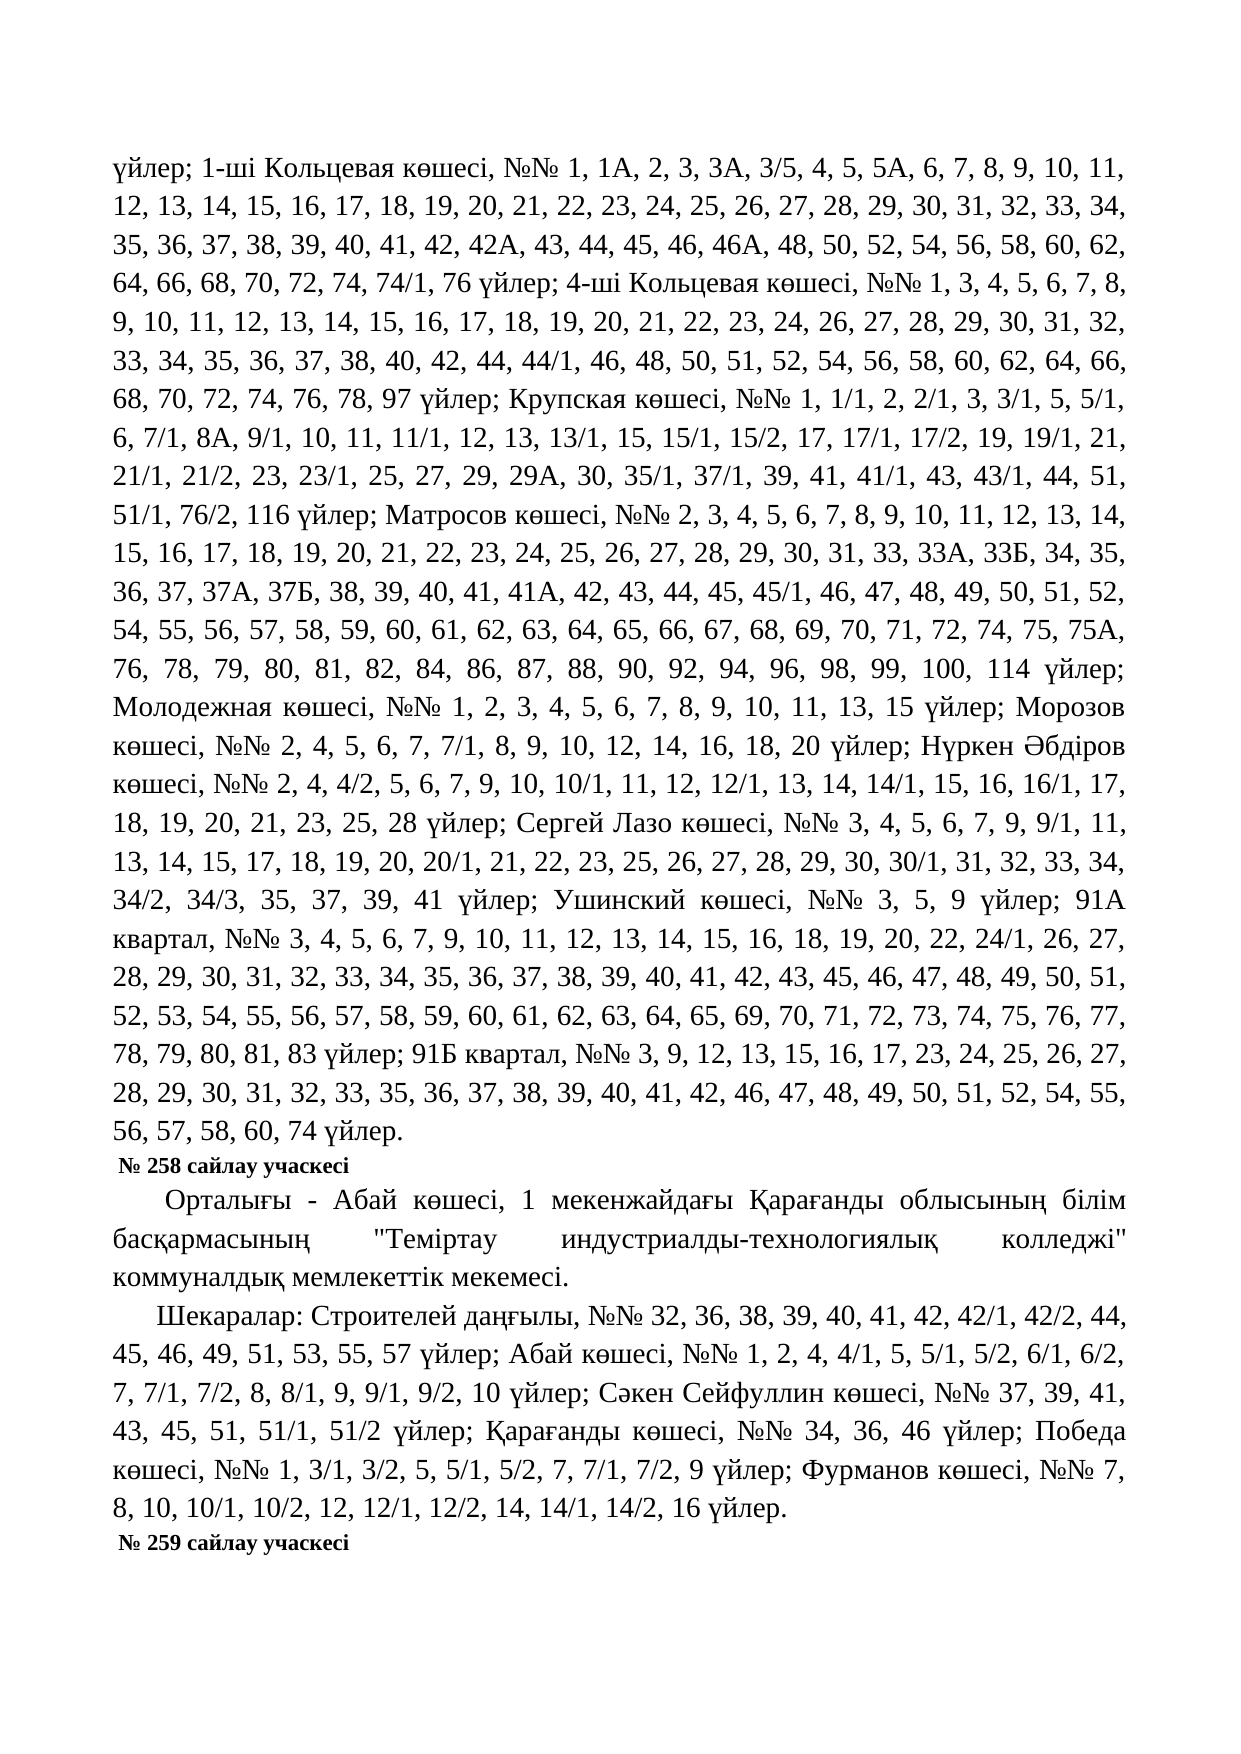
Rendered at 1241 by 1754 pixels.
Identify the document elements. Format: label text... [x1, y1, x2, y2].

text Шекаралар: Строителей даңғылы, №№ 32, 36, 38, 39, 40, 41, 42, 42/1, 42/2, 44, 45, 46, 49, 51, 53, 55, 57 үйлер; Абай көшесі, №№ 1, 2, 4, 4/1, 5, 5/1, 5/2, 6/1, 6/2, 7, 7/1, 7/2, 8, 8/1, 9, 9/1, 9/2, 10 үйлер; Сәкен Сейфуллин көшесі, №№ 37, 39, 41, 43, 45, 51, 51/1, 51/2 үйлер; Қарағанды көшесі, №№ 34, 36, 46 үйлер; Победа көшесі, №№ 1, 3/1, 3/2, 5, 5/1, 5/2, 7, 7/1, 7/2, 9 үйлер; Фурманов көшесі, №№ 7, 8, 10, 10/1, 10/2, 12, 12/1, 12/2, 14, 14/1, 14/2, 16 үйлер. [112, 1298, 1128, 1524]
text Орталығы - Абай көшесі, 1 мекенжайдағы Қарағанды облысының білім басқармасының "Теміртау индустриалды-технологиялық колледжі" коммуналдық мемлекеттік мекемесі. [112, 1182, 1128, 1293]
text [112, 150, 1128, 1147]
text № 258 сайлау учаскесі [112, 1152, 1128, 1178]
text № 259 сайлау учаскесі [112, 1529, 1128, 1556]
